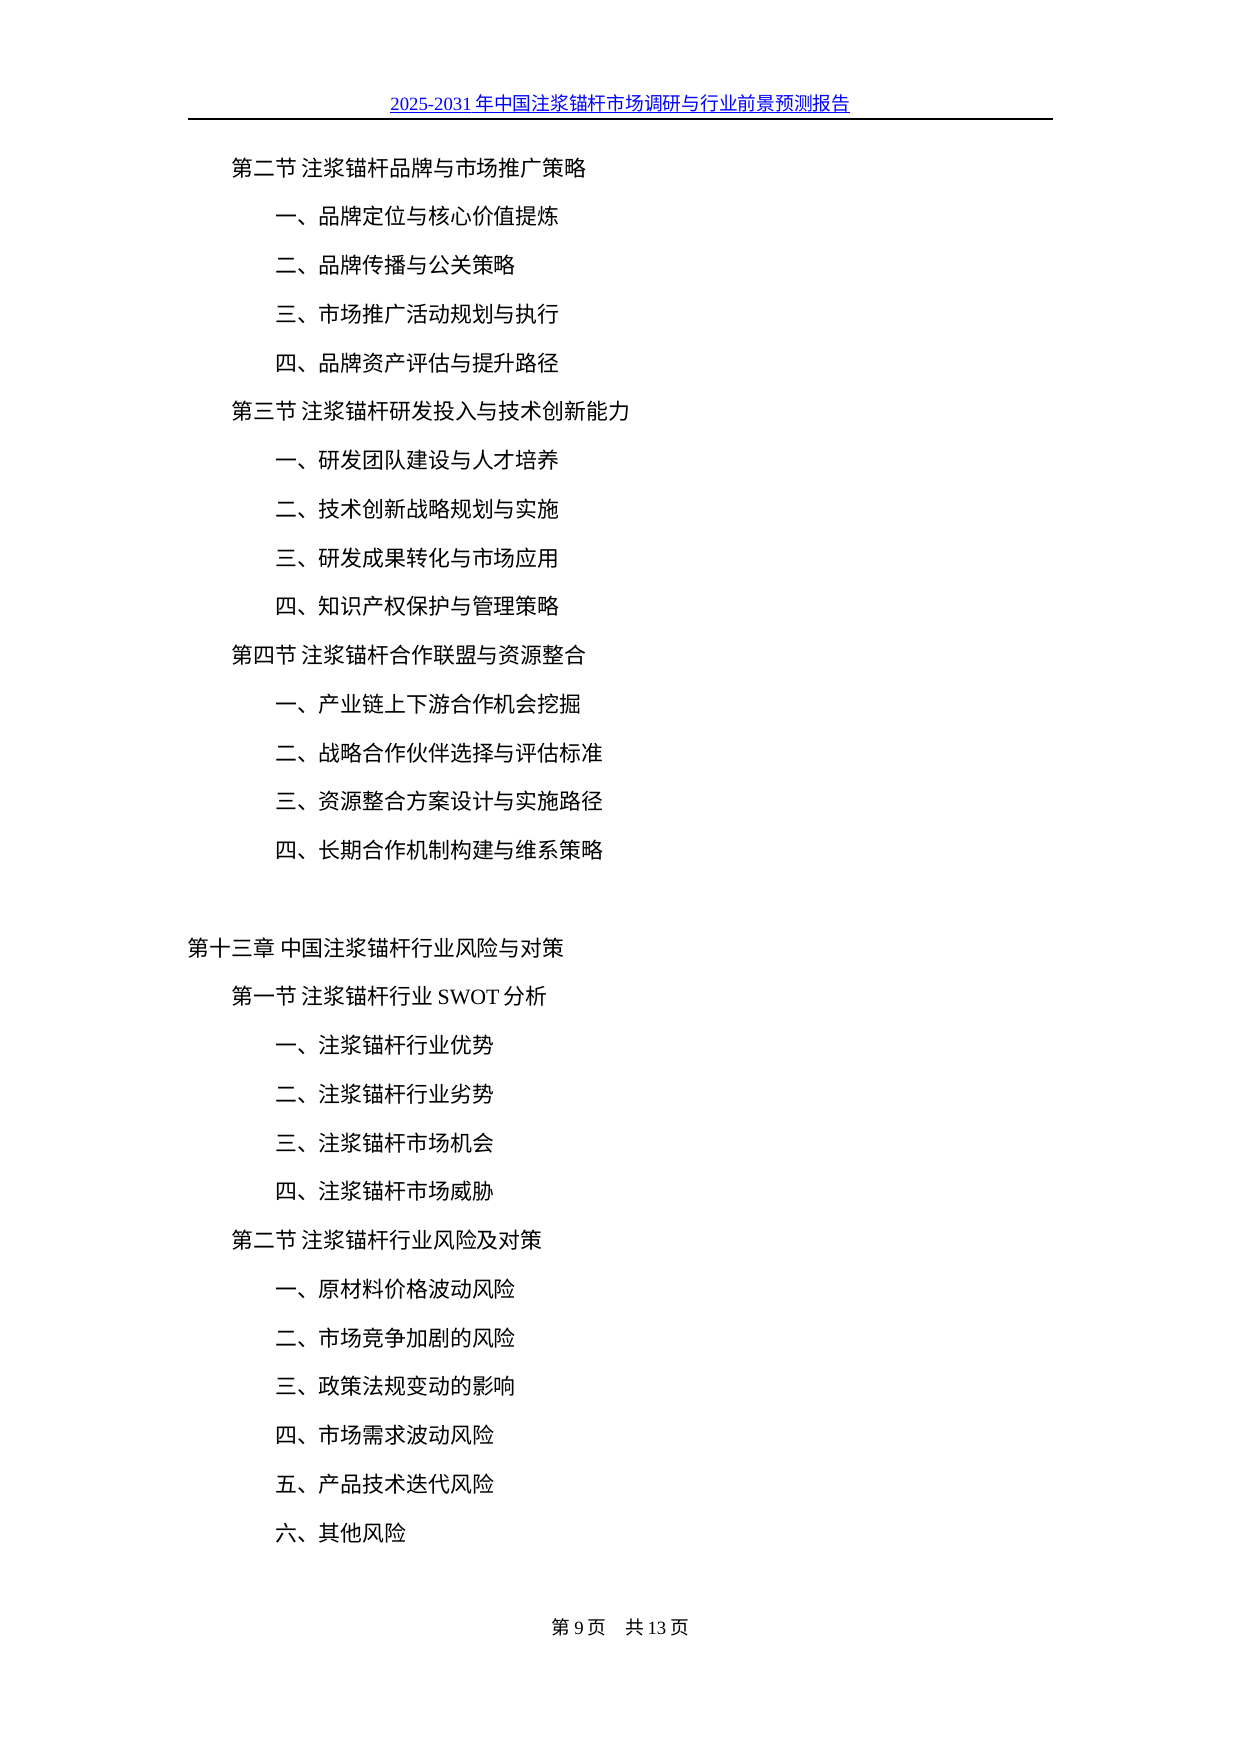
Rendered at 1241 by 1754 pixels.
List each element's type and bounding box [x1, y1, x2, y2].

text [187, 150, 1053, 1548]
